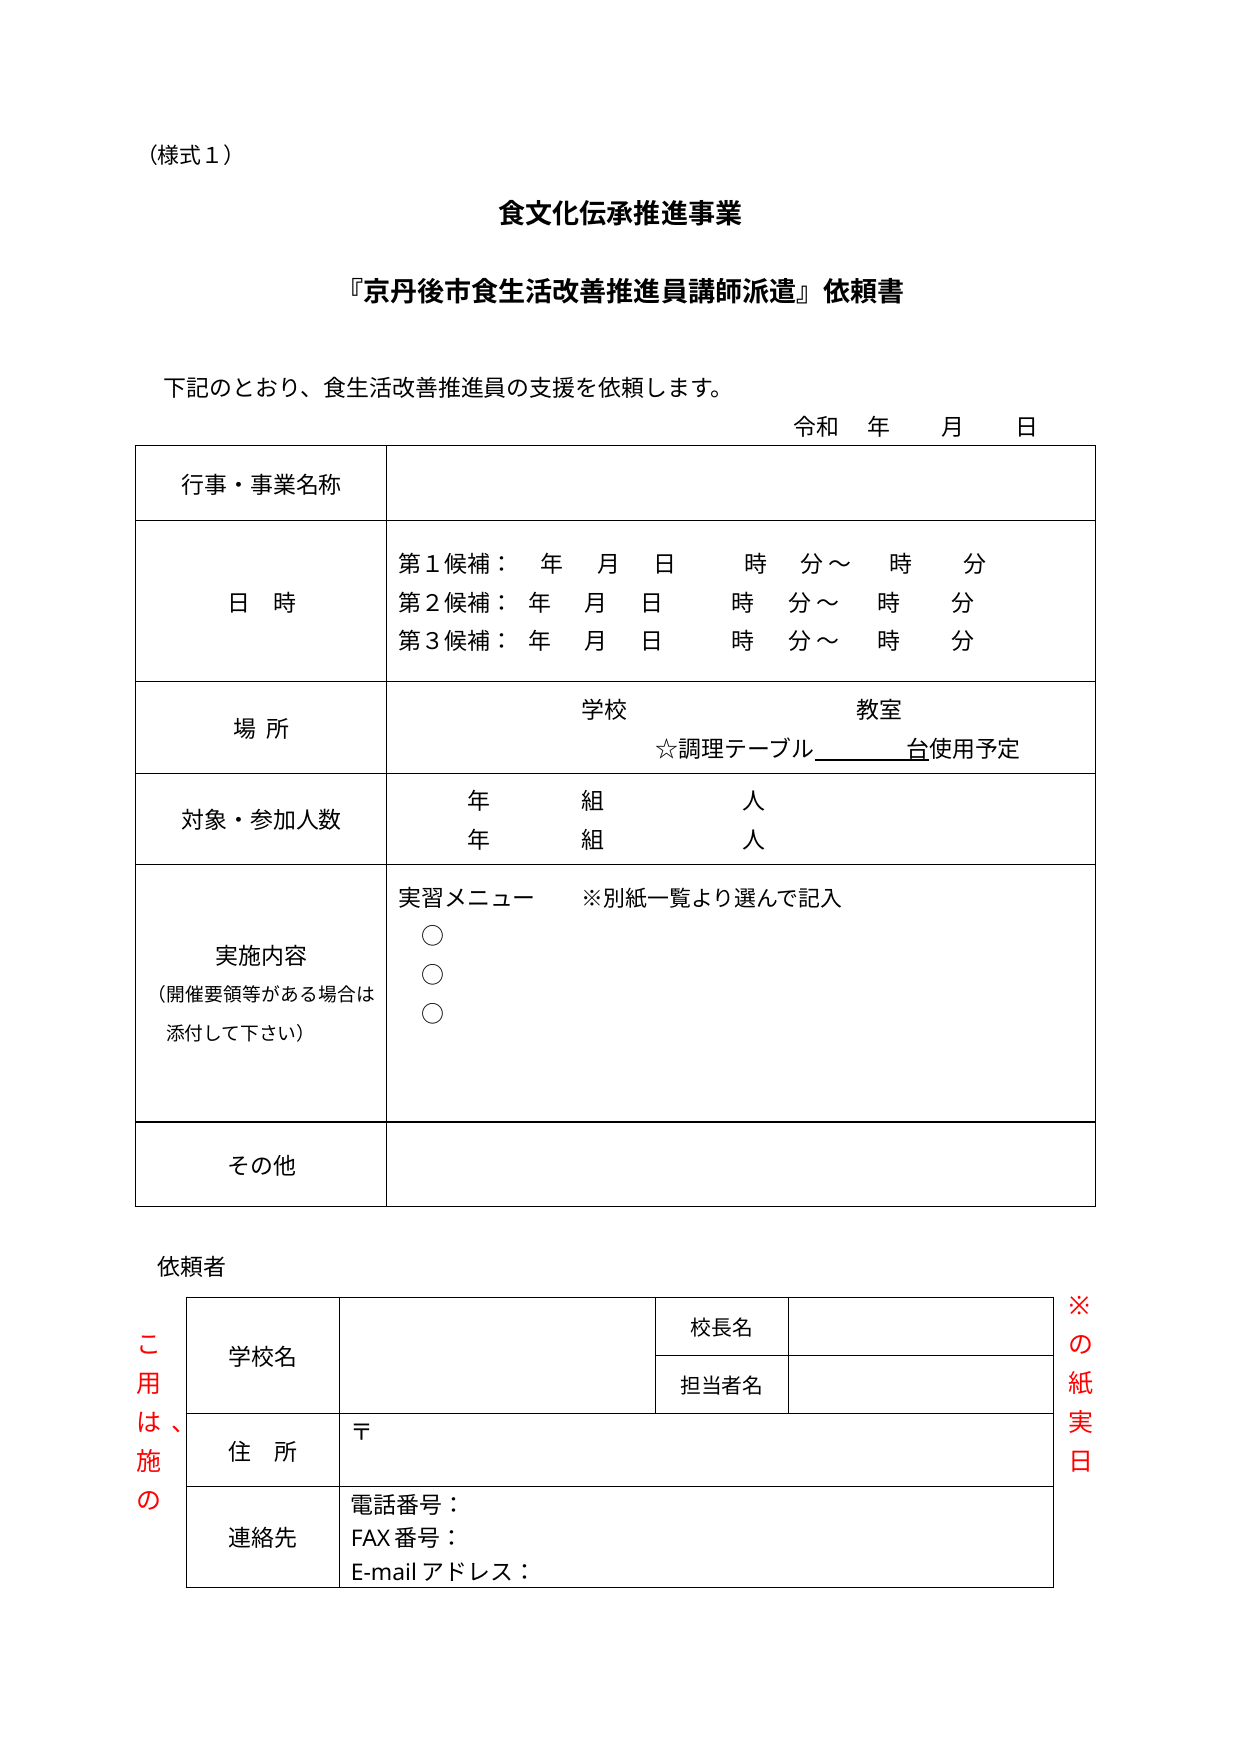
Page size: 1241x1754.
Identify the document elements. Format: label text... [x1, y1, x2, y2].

table_cell 〒 [340, 1414, 1053, 1486]
table_cell 住 所 [187, 1414, 339, 1486]
table_header [340, 1298, 655, 1413]
table_cell その他 [136, 1123, 386, 1206]
table_cell 学校 教室 ☆調理テーブル 台使用予定 [387, 682, 1095, 773]
table_cell 年 組 人 年 組 人 [387, 774, 1095, 864]
table_cell 対象・参加人数 [136, 774, 386, 864]
table_header 学校名 [187, 1298, 339, 1413]
table_cell 場 所 [136, 682, 386, 773]
table_cell 第１候補： 年 月 日 時 分 ～ 時 分 第２候補： 年 月 日 時 分 ～ 時 分 第３候補： 年 月 日 時 分 ～ 時 分 [387, 521, 1095, 681]
text 下記のとおり、食生活改善推進員の支援を依頼します。 [136, 367, 1104, 406]
table_cell 実施内容 （開催要領等がある場合は 添付して下さい） [136, 865, 386, 1121]
table_cell [789, 1356, 1053, 1413]
table_cell 日 時 [136, 521, 386, 681]
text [136, 1285, 1104, 1518]
text 食文化伝承推進事業 [136, 173, 1104, 251]
text 令和 年 月 日 [179, 406, 1104, 445]
text 依頼者 [158, 1246, 1104, 1285]
table_cell 実習メニュー ※別紙一覧より選んで記入 ○ ○ ○ [387, 865, 1095, 1121]
text （様式１） [136, 134, 1104, 173]
table_cell 担当者名 [656, 1356, 788, 1413]
table_cell [387, 1123, 1095, 1206]
table_header [387, 446, 1095, 520]
table_cell 電話番号： FAX番号： E-mailアドレス： [340, 1487, 1053, 1587]
table_header 校長名 [656, 1298, 788, 1355]
table_header 行事・事業名称 [136, 446, 386, 520]
table_header [789, 1298, 1053, 1355]
table_cell 連絡先 [187, 1487, 339, 1587]
text 『京丹後市食生活改善推進員講師派遣』依頼書 [136, 251, 1104, 328]
